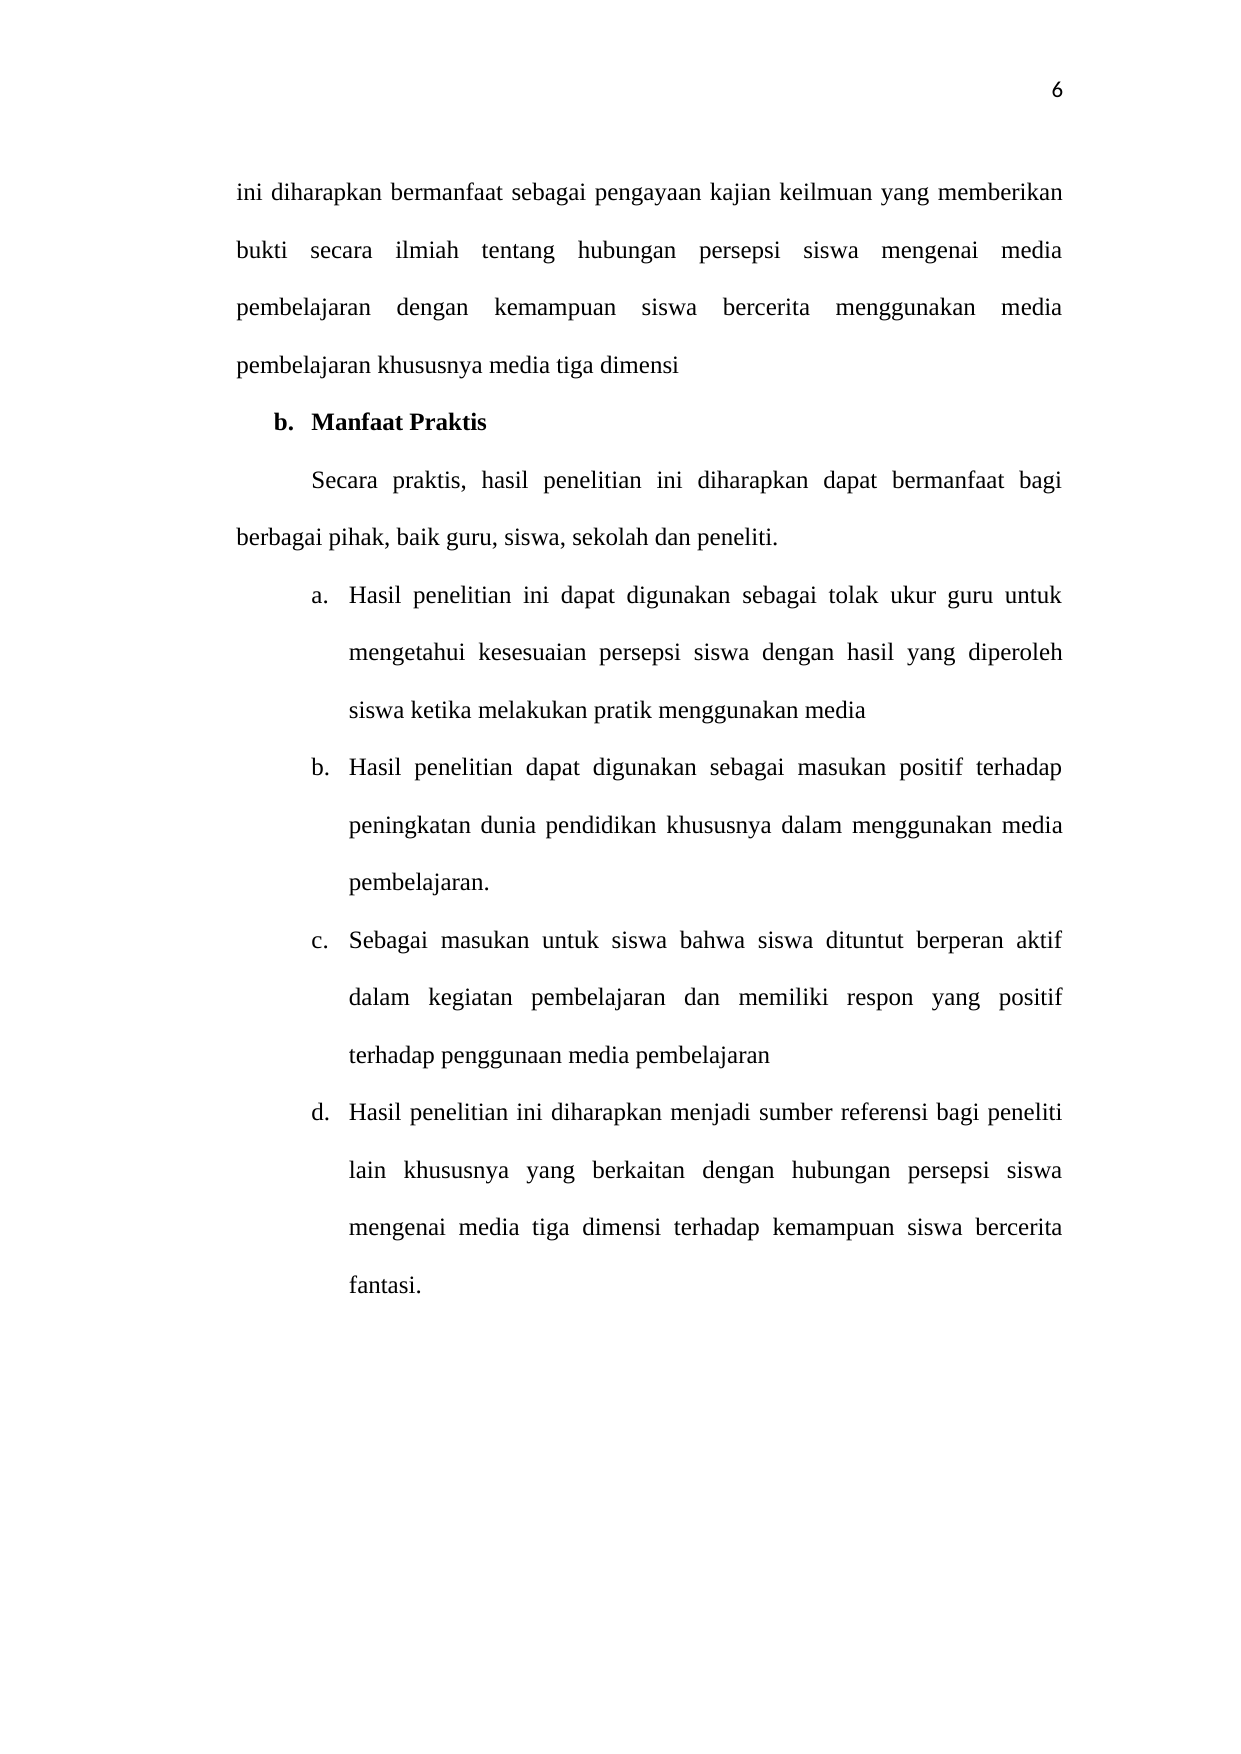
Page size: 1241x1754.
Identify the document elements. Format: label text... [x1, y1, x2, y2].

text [236, 177, 1063, 378]
list Hasil penelitian ini dapat digunakan sebagai tolak ukur guru untuk mengetahui kesesuaian persepsi siswa dengan hasil yang diperoleh siswa ketika melakukan pratik menggunakan media [311, 580, 1063, 723]
list Sebagai masukan untuk siswa bahwa siswa dituntut berperan aktif dalam kegiatan pembelajaran dan memiliki respon yang positif terhadap penggunaan media pembelajaran [311, 925, 1063, 1068]
list Hasil penelitian ini diharapkan menjadi sumber referensi bagi peneliti lain khususnya yang berkaitan dengan hubungan persepsi siswa mengenai media tiga dimensi terhadap kemampuan siswa bercerita fantasi. [311, 1097, 1063, 1298]
text Secara praktis, hasil penelitian ini diharapkan dapat bermanfaat bagi berbagai pihak, baik guru, siswa, sekolah dan peneliti. [236, 465, 1063, 551]
list Manfaat Praktis [274, 407, 1063, 436]
list Hasil penelitian dapat digunakan sebagai masukan positif terhadap peningkatan dunia pendidikan khususnya dalam menggunakan media pembelajaran. [311, 752, 1063, 896]
